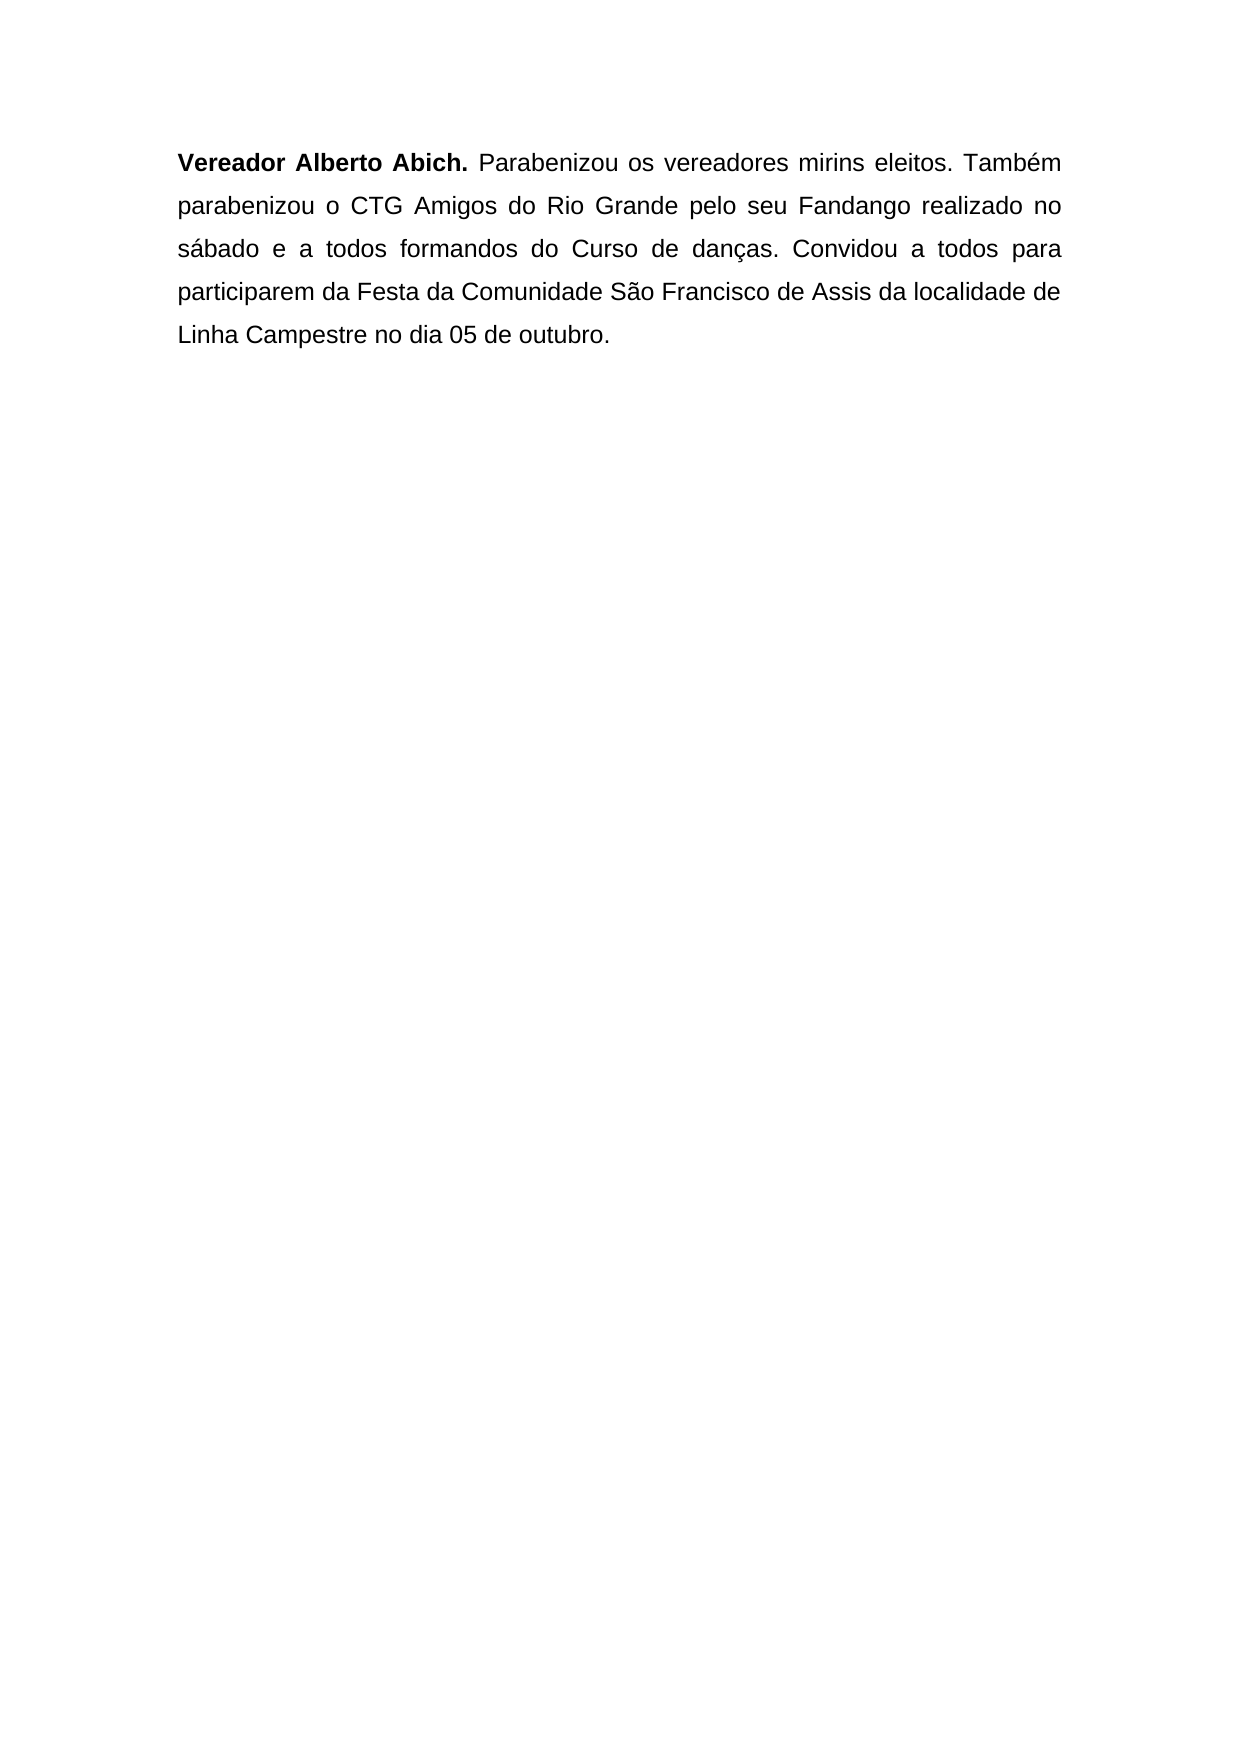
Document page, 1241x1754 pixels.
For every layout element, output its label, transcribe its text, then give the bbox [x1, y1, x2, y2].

text Vereador Alberto Abich. Parabenizou os vereadores mirins eleitos. Também parabenizou o CTG Amigos do Rio Grande pelo seu Fandango realizado no sábado e a todos formandos do Curso de danças. Convidou a todos para participarem da Festa da Comunidade São Francisco de Assis da localidade de Linha Campestre no dia 05 de outubro. [177, 148, 1063, 349]
